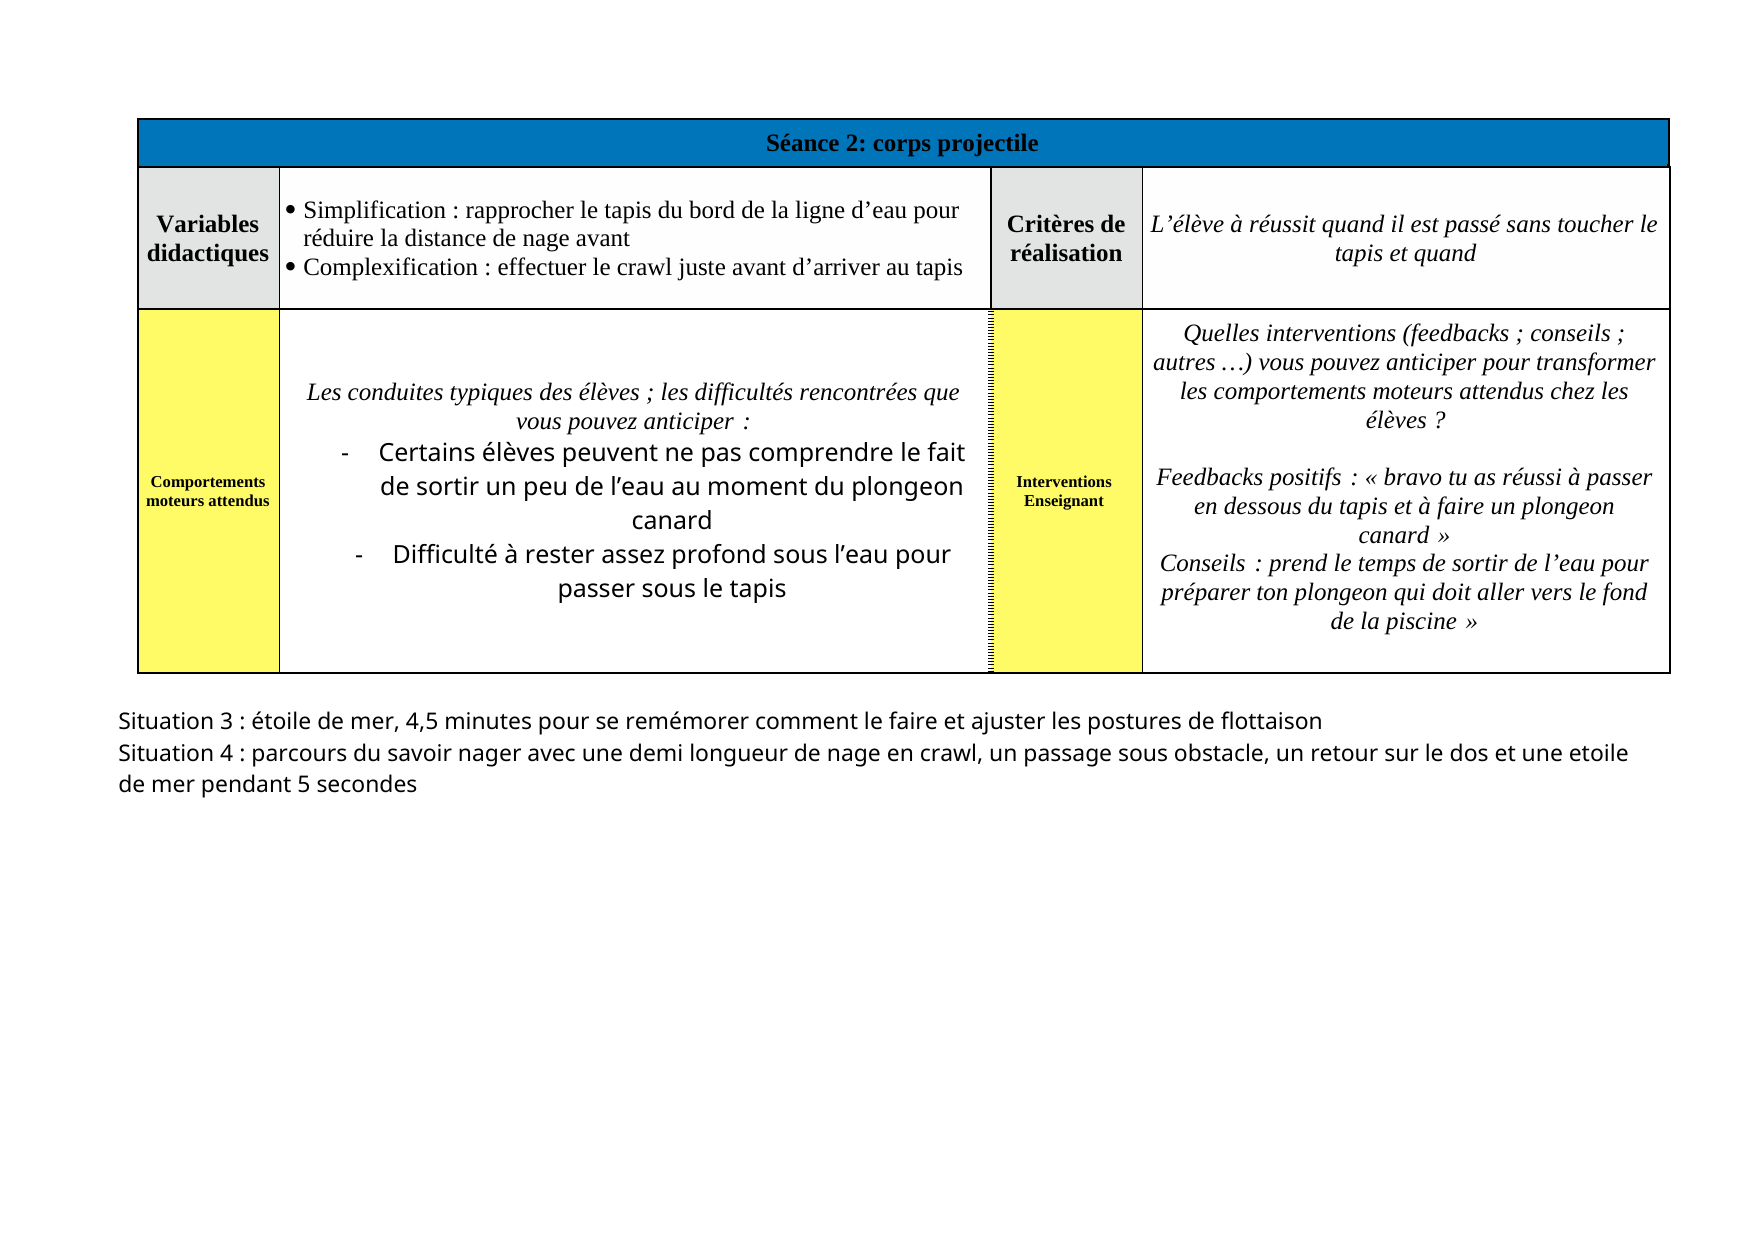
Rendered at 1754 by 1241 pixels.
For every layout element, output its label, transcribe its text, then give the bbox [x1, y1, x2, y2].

text Situation 4 : parcours du savoir nager avec une demi longueur de nage en crawl, un passage sous obstacle, un retour sur le dos et une etoile de mer pendant 5 secondes [118, 736, 1636, 799]
table_cell L’élève à réussit quand il est passé sans toucher le tapis et quand [1143, 168, 1669, 308]
text Situation 3 : étoile de mer, 4,5 minutes pour se remémorer comment le faire et ajuster les postures de flottaison [118, 705, 1636, 736]
table_cell Simplification : rapprocher le tapis du bord de la ligne d’eau pour réduire la distance de nage avant Complexification : effectuer le crawl juste avant d’arriver au tapis [280, 168, 990, 308]
table_cell Critères de réalisation [992, 168, 1142, 308]
table_cell Interventions Enseignant [991, 310, 1142, 672]
table_header Séance 2: corps projectile [139, 120, 1668, 166]
table_cell Comportements moteurs attendus [139, 310, 279, 672]
table_cell Quelles interventions (feedbacks ; conseils ; autres …) vous pouvez anticiper pour transformer les comportements moteurs attendus chez les élèves ? Feedbacks positifs : « bravo tu as réussi à passer en dessous du tapis et à faire un plongeon canard » Conseils : prend le temps de sortir de l’eau pour préparer ton plongeon qui doit aller vers le fond de la piscine » [1143, 310, 1669, 672]
table_cell Variables didactiques [139, 168, 279, 308]
table_cell Les conduites typiques des élèves ; les difficultés rencontrées que vous pouvez anticiper : Certains élèves peuvent ne pas comprendre le fait de sortir un peu de l’eau au moment du plongeon canard Difficulté à rester assez profond sous l’eau pour passer sous le tapis [280, 310, 991, 672]
